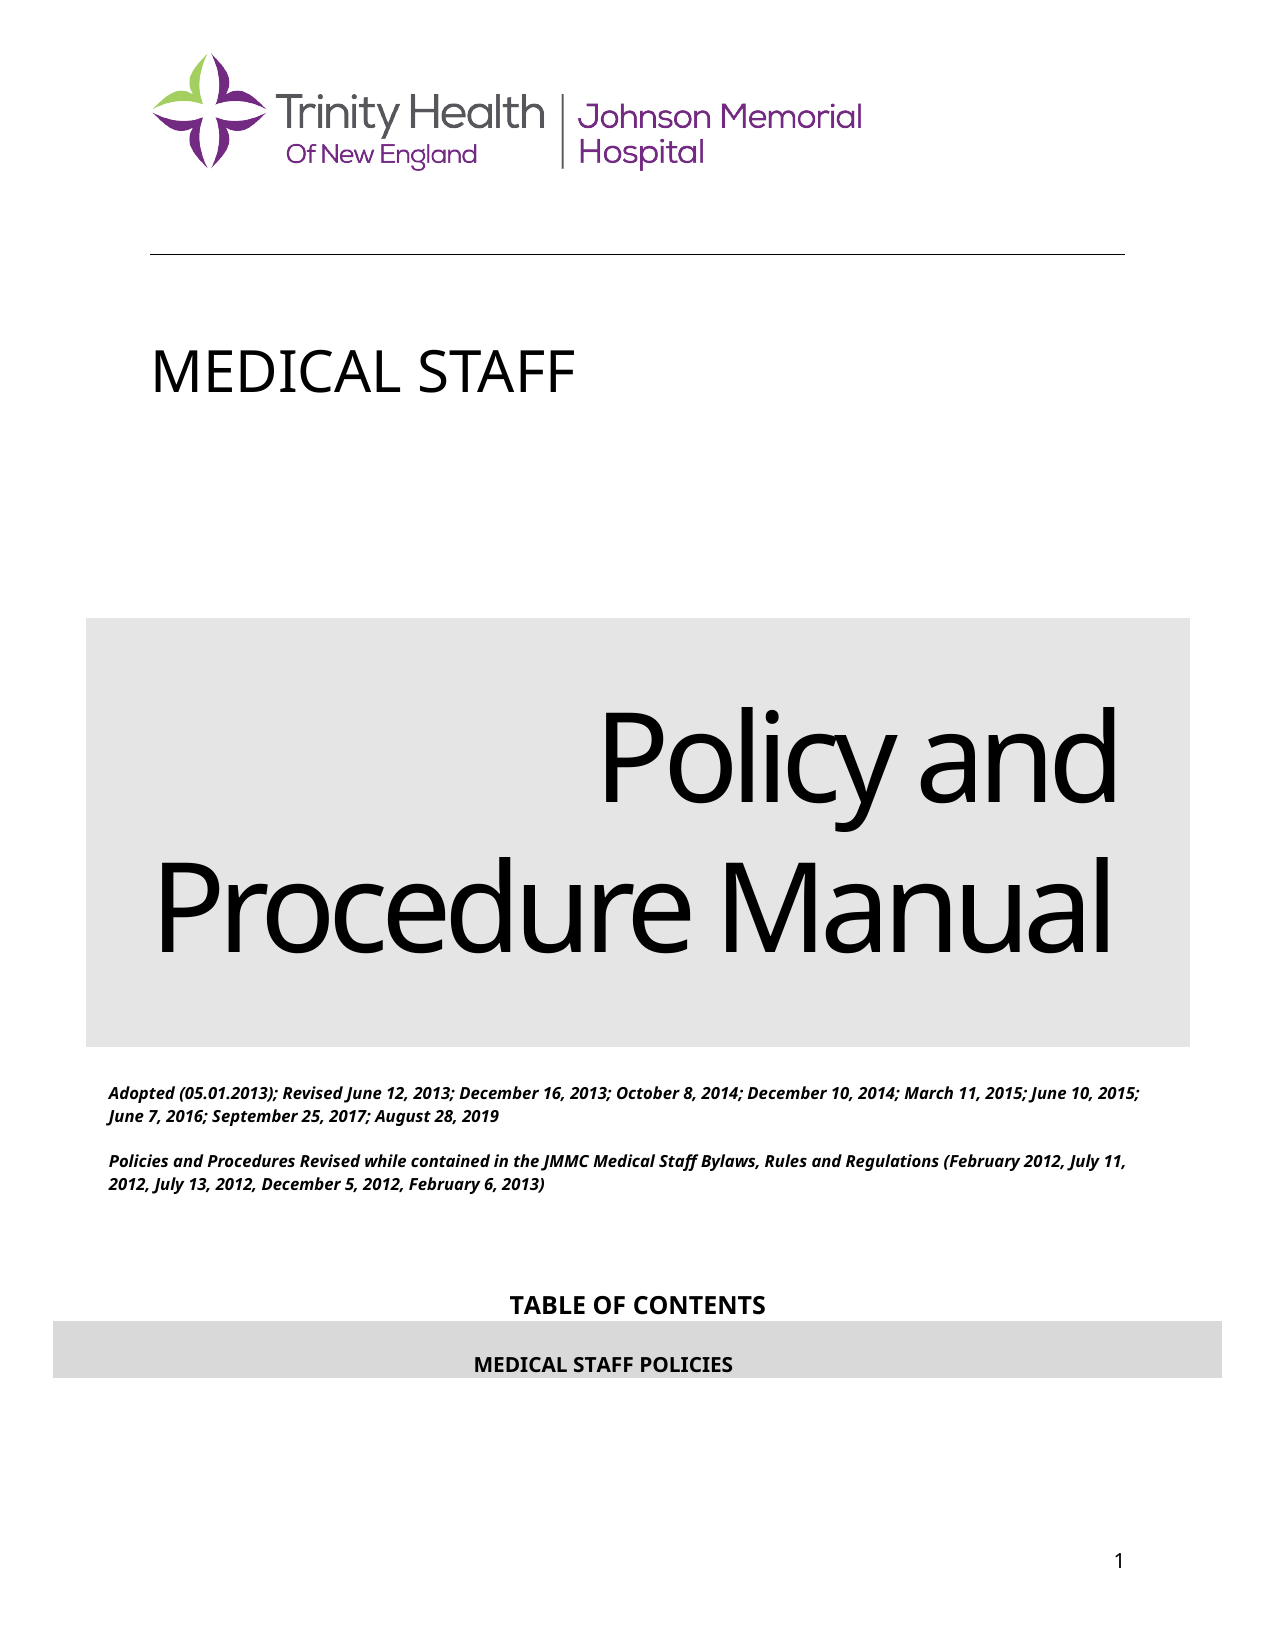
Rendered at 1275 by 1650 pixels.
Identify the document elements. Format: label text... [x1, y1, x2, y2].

table_header [1153, 1321, 1222, 1378]
title Policy and Procedure Manual [86, 618, 1190, 1047]
table_header MEDICAL STAFF POLICIES [53, 1321, 1153, 1378]
picture [152, 53, 861, 171]
text TABLE OF CONTENTS [150, 1287, 1125, 1321]
text MEDICAL STAFF [150, 329, 1125, 409]
